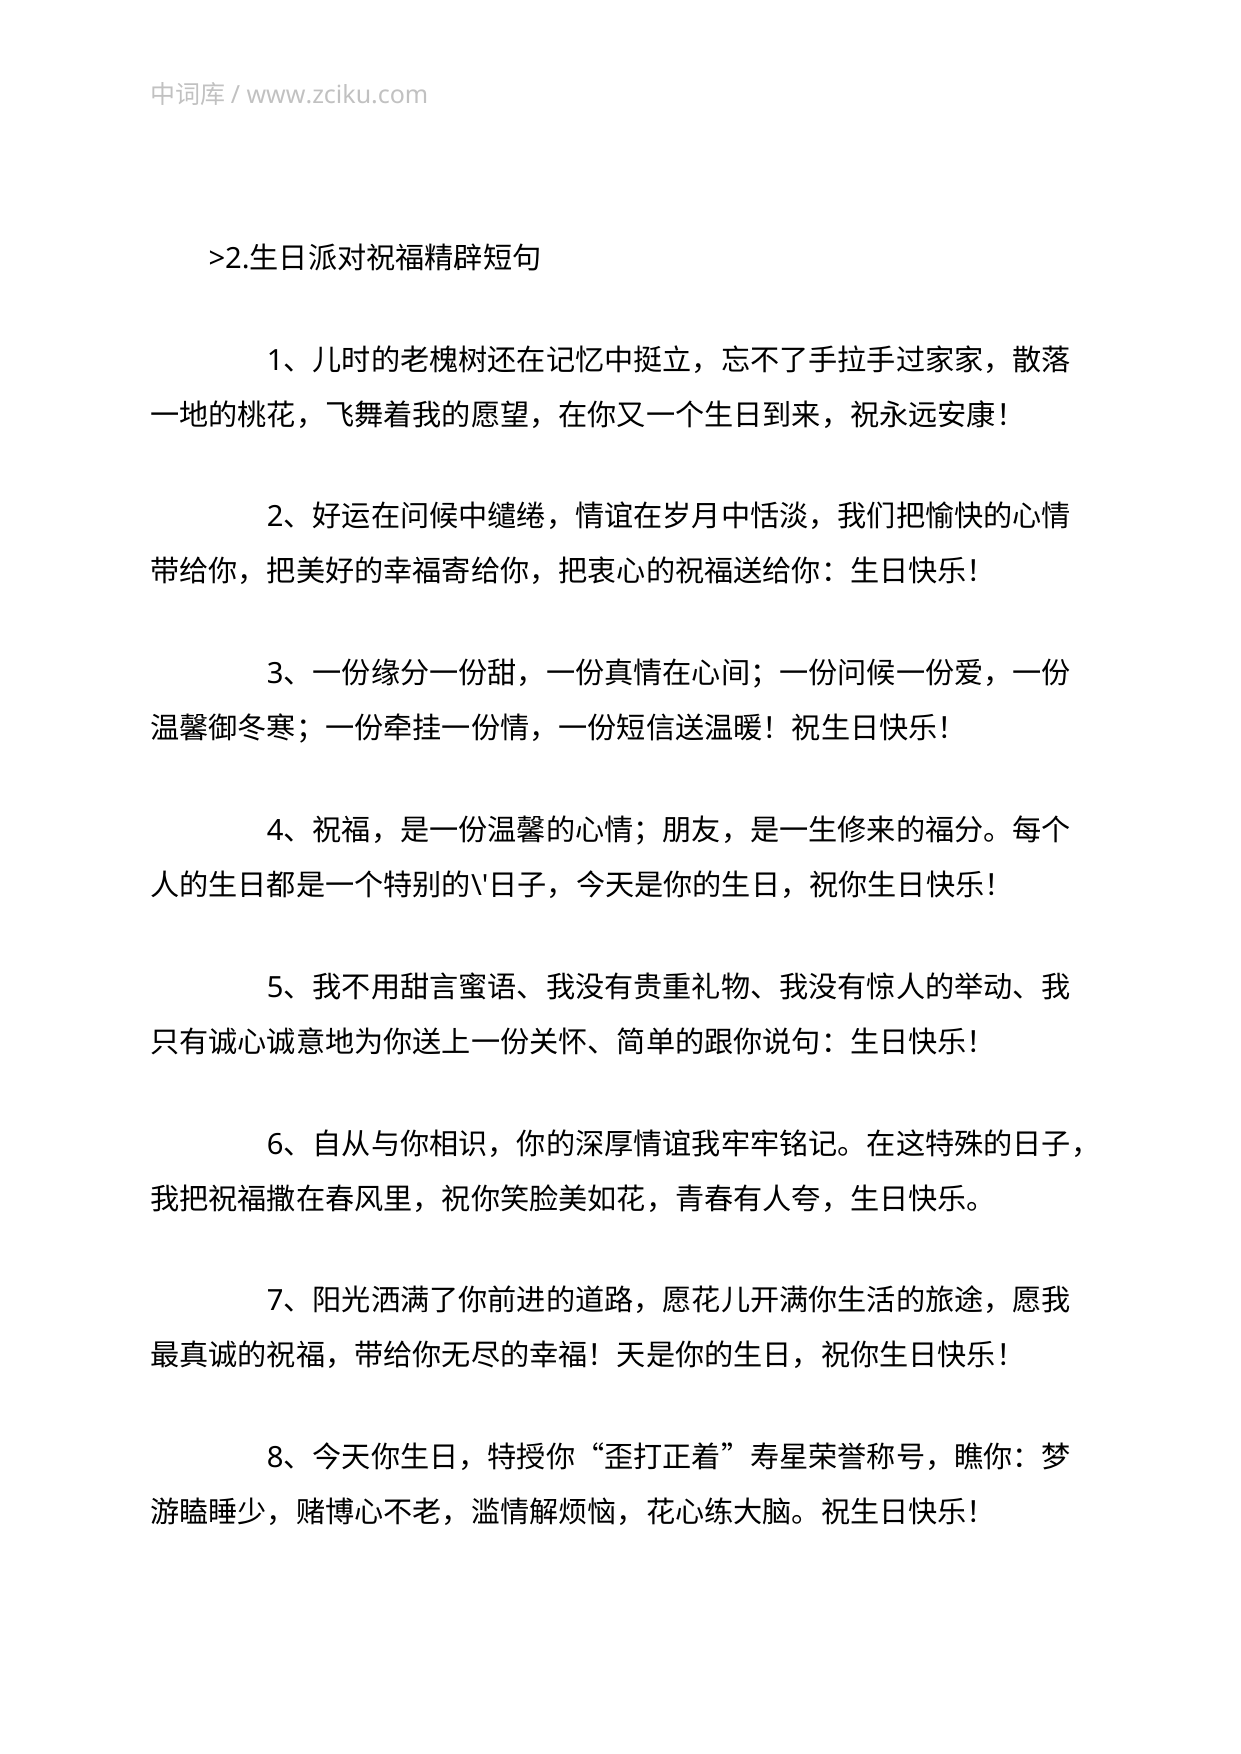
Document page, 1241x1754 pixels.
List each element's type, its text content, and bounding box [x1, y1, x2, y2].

text 5、我不用甜言蜜语、我没有贵重礼物、我没有惊人的举动、我只有诚心诚意地为你送上一份关怀、简单的跟你说句：生日快乐！ [150, 963, 1090, 1061]
text 6、自从与你相识，你的深厚情谊我牢牢铭记。在这特殊的日子，我把祝福撒在春风里，祝你笑脸美如花，青春有人夸，生日快乐。 [150, 1120, 1090, 1217]
text 7、阳光洒满了你前进的道路，愿花儿开满你生活的旅途，愿我最真诚的祝福，带给你无尽的幸福！天是你的生日，祝你生日快乐！ [150, 1277, 1090, 1374]
text 2、好运在问候中缱绻，情谊在岁月中恬淡，我们把愉快的心情带给你，把美好的幸福寄给你，把衷心的祝福送给你：生日快乐！ [150, 493, 1090, 590]
text 8、今天你生日，特授你“歪打正着”寿星荣誉称号，瞧你：梦游瞌睡少，赌博心不老，滥情解烦恼，花心练大脑。祝生日快乐！ [150, 1434, 1090, 1531]
text 1、儿时的老槐树还在记忆中挺立，忘不了手拉手过家家，散落一地的桃花，飞舞着我的愿望，在你又一个生日到来，祝永远安康！ [150, 336, 1090, 433]
text 4、祝福，是一份温馨的心情；朋友，是一生修来的福分。每个人的生日都是一个特别的\'日子，今天是你的生日，祝你生日快乐！ [150, 806, 1090, 904]
text 3、一份缘分一份甜，一份真情在心间；一份问候一份爱，一份温馨御冬寒；一份牵挂一份情，一份短信送温暖！祝生日快乐！ [150, 650, 1090, 747]
text >2.生日派对祝福精辟短句 [150, 234, 1090, 277]
